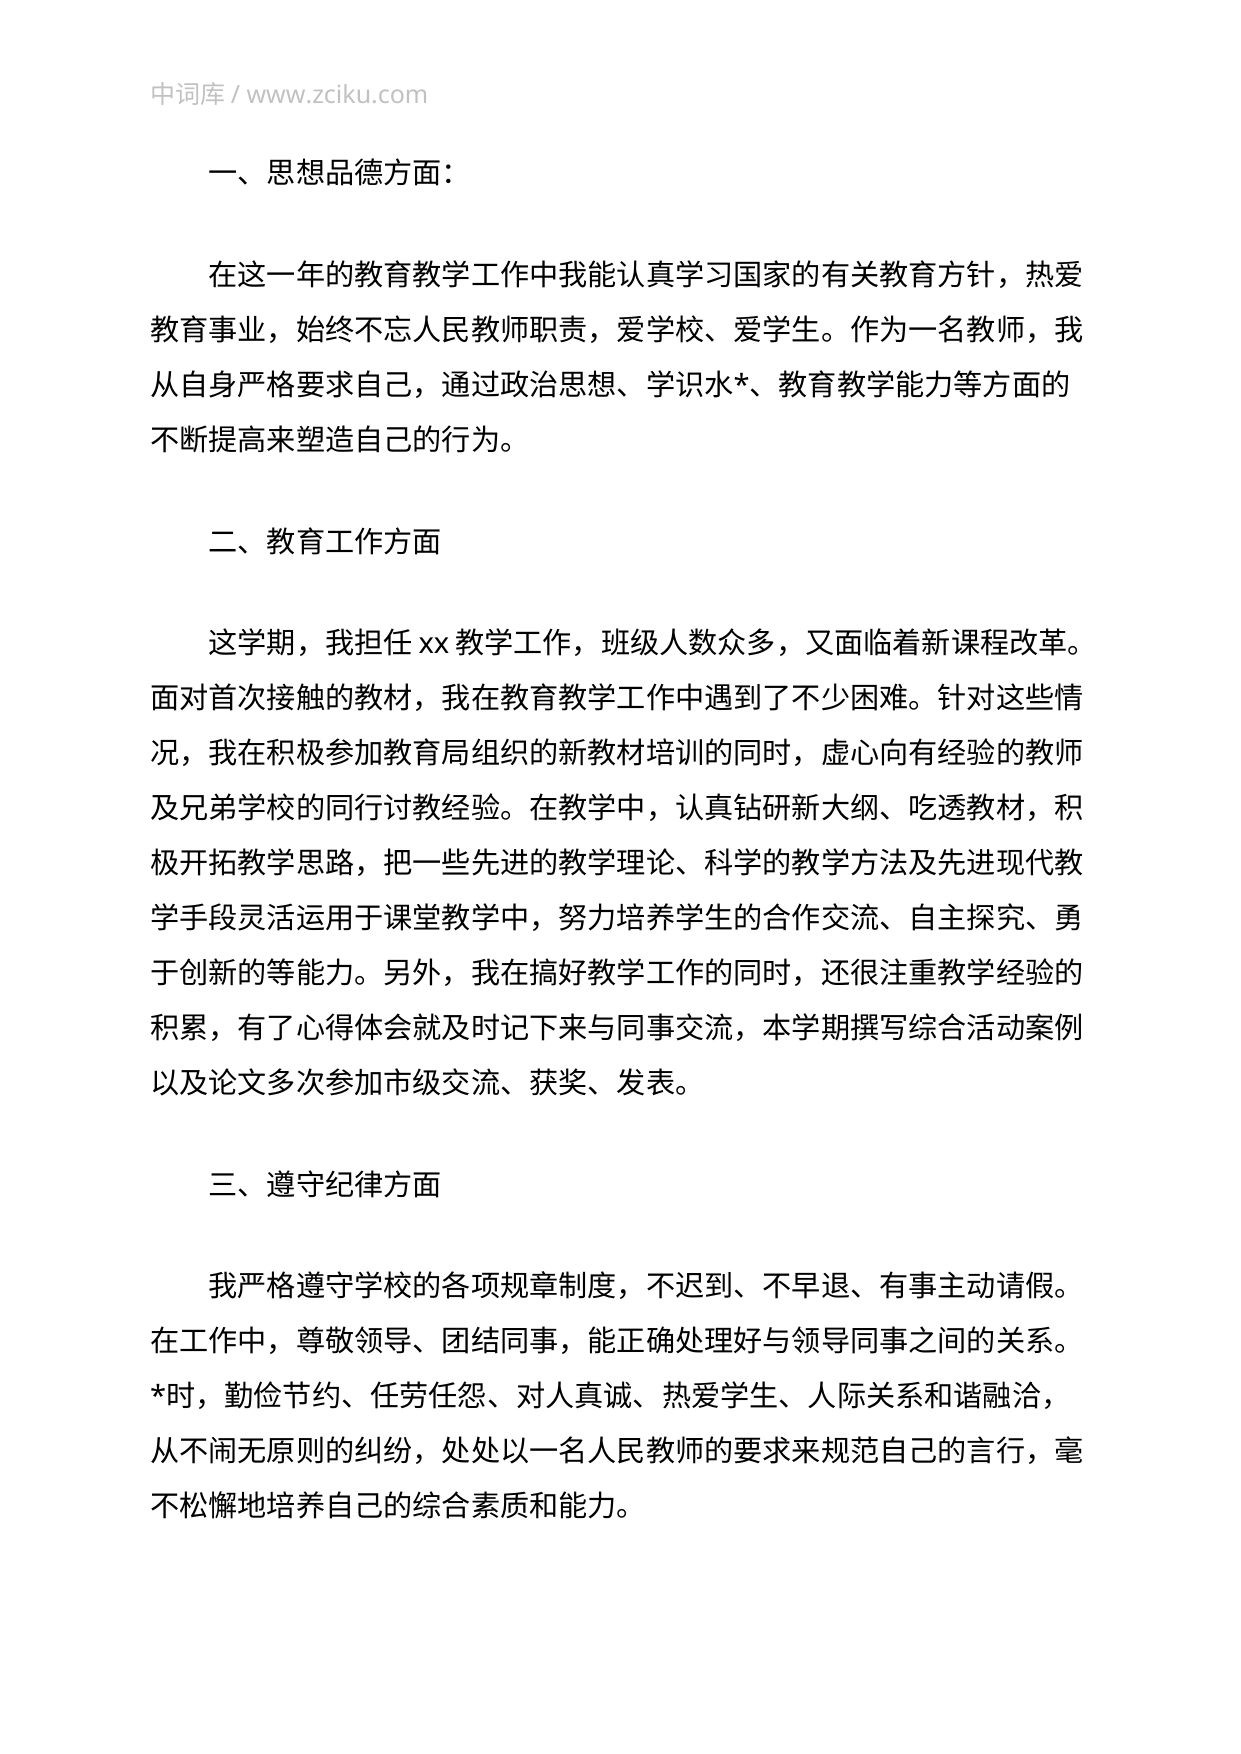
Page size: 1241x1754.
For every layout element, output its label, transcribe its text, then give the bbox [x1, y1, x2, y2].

text 一、思想品德方面： [150, 150, 1090, 192]
text 我严格遵守学校的各项规章制度，不迟到、不早退、有事主动请假。在工作中，尊敬领导、团结同事，能正确处理好与领导同事之间的关系。*时，勤俭节约、任劳任怨、对人真诚、热爱学生、人际关系和谐融洽，从不闹无原则的纠纷，处处以一名人民教师的要求来规范自己的言行，毫不松懈地培养自己的综合素质和能力。 [150, 1263, 1090, 1525]
text 在这一年的教育教学工作中我能认真学习国家的有关教育方针，热爱教育事业，始终不忘人民教师职责，爱学校、爱学生。作为一名教师，我从自身严格要求自己，通过政治思想、学识水*、教育教学能力等方面的不断提高来塑造自己的行为。 [150, 252, 1090, 459]
text 二、教育工作方面 [150, 518, 1090, 561]
text 这学期，我担任xx教学工作，班级人数众多，又面临着新课程改革。面对首次接触的教材，我在教育教学工作中遇到了不少困难。针对这些情况，我在积极参加教育局组织的新教材培训的同时，虚心向有经验的教师及兄弟学校的同行讨教经验。在教学中，认真钻研新大纲、吃透教材，积极开拓教学思路，把一些先进的教学理论、科学的教学方法及先进现代教学手段灵活运用于课堂教学中，努力培养学生的合作交流、自主探究、勇于创新的等能力。另外，我在搞好教学工作的同时，还很注重教学经验的积累，有了心得体会就及时记下来与同事交流，本学期撰写综合活动案例以及论文多次参加市级交流、获奖、发表。 [150, 620, 1090, 1102]
text 三、遵守纪律方面 [150, 1161, 1090, 1203]
